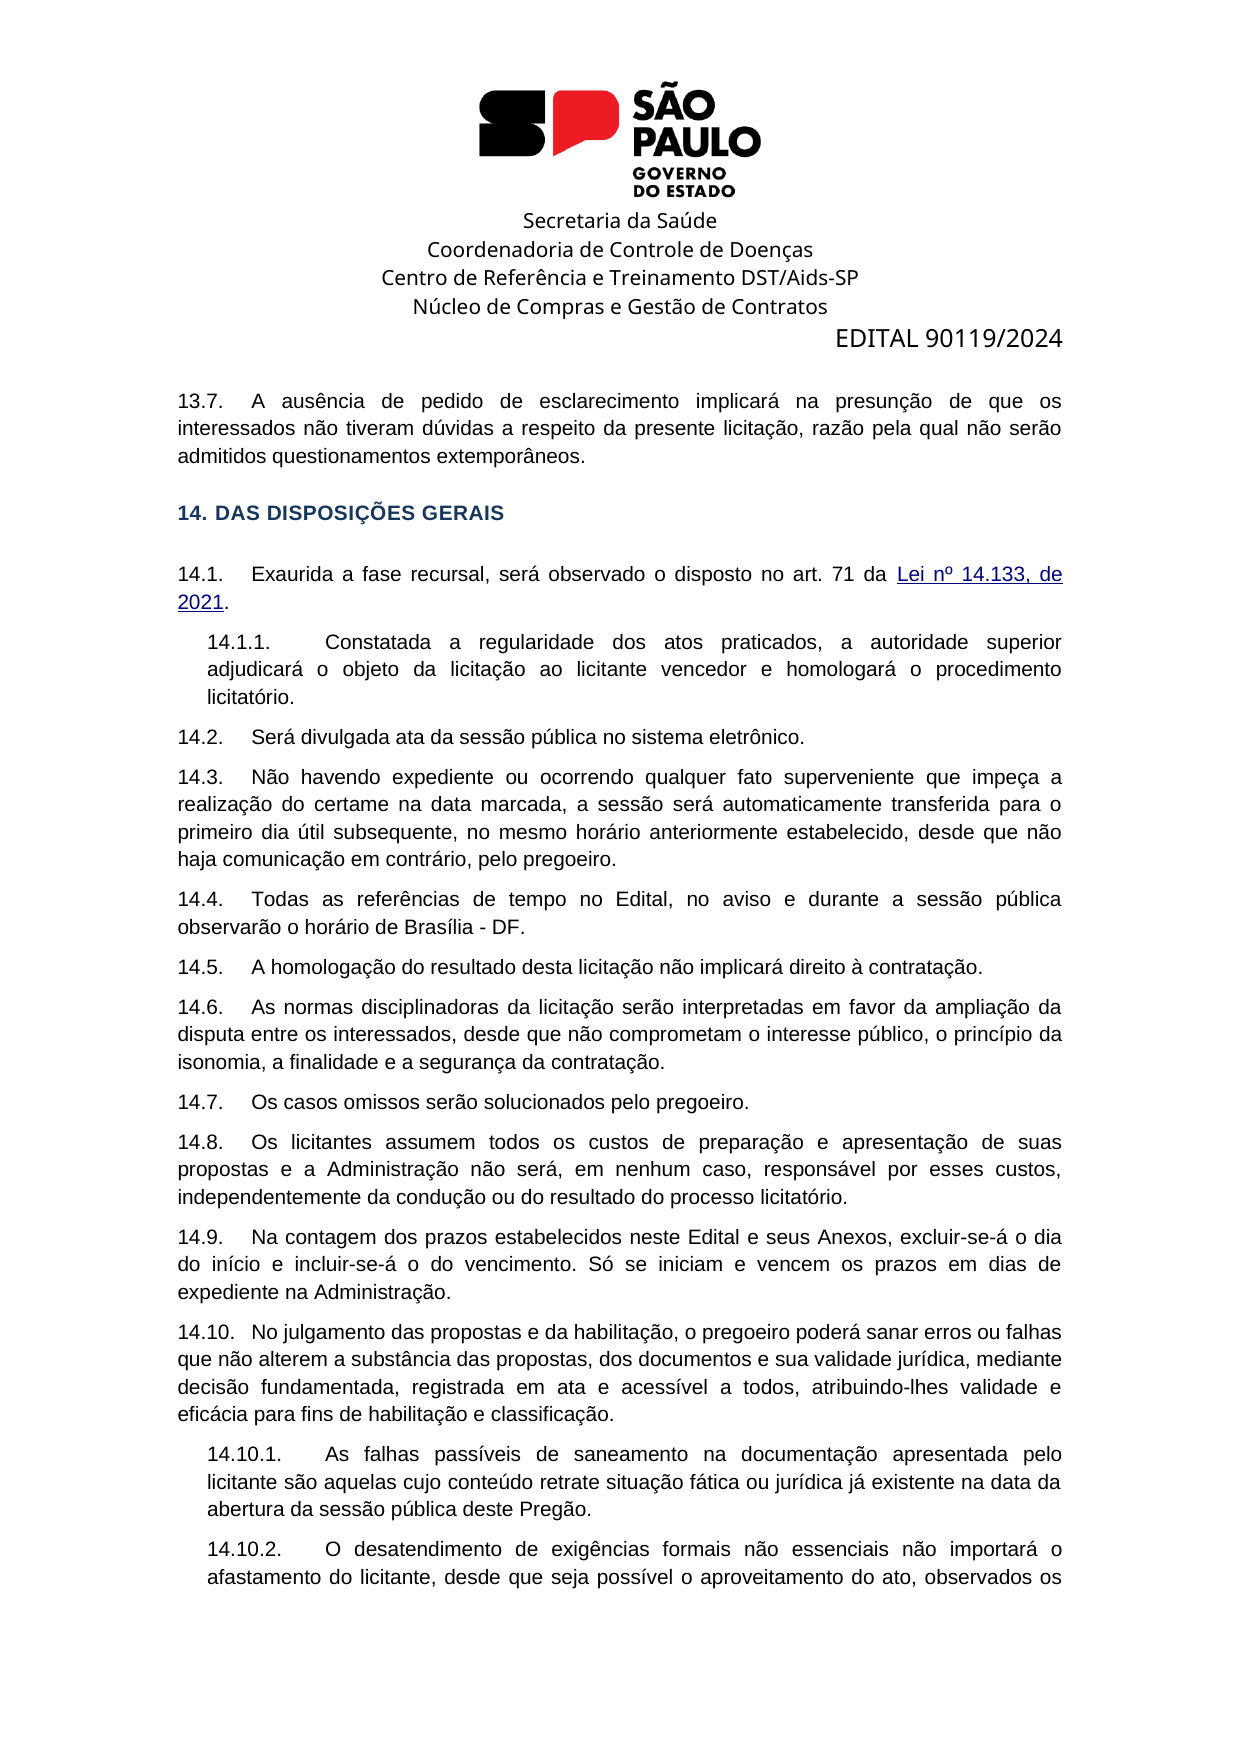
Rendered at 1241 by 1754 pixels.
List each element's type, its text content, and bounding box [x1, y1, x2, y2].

text No julgamento das propostas e da habilitação, o pregoeiro poderá sanar erros ou falhas que não alterem a substância das propostas, dos documentos e sua validade jurídica, mediante decisão fundamentada, registrada em ata e acessível a todos, atribuindo-lhes validade e eficácia para fins de habilitação e classificação. [177, 1319, 1063, 1426]
text As falhas passíveis de saneamento na documentação apresentada pelo licitante são aquelas cujo conteúdo retrate situação fática ou jurídica já existente na data da abertura da sessão pública deste Pregão. [207, 1442, 1063, 1521]
text Exaurida a fase recursal, será observado o disposto no art. 71 da Lei nº 14.133, de 2021. [177, 562, 1063, 613]
text A ausência de pedido de esclarecimento implicará na presunção de que os interessados não tiveram dúvidas a respeito da presente licitação, razão pela qual não serão admitidos questionamentos extemporâneos. [177, 388, 1063, 467]
text A homologação do resultado desta licitação não implicará direito à contratação. [177, 954, 1063, 978]
text Constatada a regularidade dos atos praticados, a autoridade superior adjudicará o objeto da licitação ao licitante vencedor e homologará o procedimento licitatório. [207, 629, 1063, 708]
text DAS DISPOSIÇÕES GERAIS [177, 501, 1063, 525]
picture [474, 73, 767, 207]
text Todas as referências de tempo no Edital, no aviso e durante a sessão pública observarão o horário de Brasília - DF. [177, 887, 1063, 938]
text Os licitantes assumem todos os custos de preparação e apresentação de suas propostas e a Administração não será, em nenhum caso, responsável por esses custos, independentemente da condução ou do resultado do processo licitatório. [177, 1129, 1063, 1208]
text Será divulgada ata da sessão pública no sistema eletrônico. [177, 724, 1063, 748]
text As normas disciplinadoras da licitação serão interpretadas em favor da ampliação da disputa entre os interessados, desde que não comprometam o interesse público, o princípio da isonomia, a finalidade e a segurança da contratação. [177, 994, 1063, 1073]
text Não havendo expediente ou ocorrendo qualquer fato superveniente que impeça a realização do certame na data marcada, a sessão será automaticamente transferida para o primeiro dia útil subsequente, no mesmo horário anteriormente estabelecido, desde que não haja comunicação em contrário, pelo pregoeiro. [177, 764, 1063, 871]
text Os casos omissos serão solucionados pelo pregoeiro. [177, 1089, 1063, 1113]
text Na contagem dos prazos estabelecidos neste Edital e seus Anexos, excluir-se-á o dia do início e incluir-se-á o do vencimento. Só se iniciam e vencem os prazos em dias de expediente na Administração. [177, 1224, 1063, 1303]
